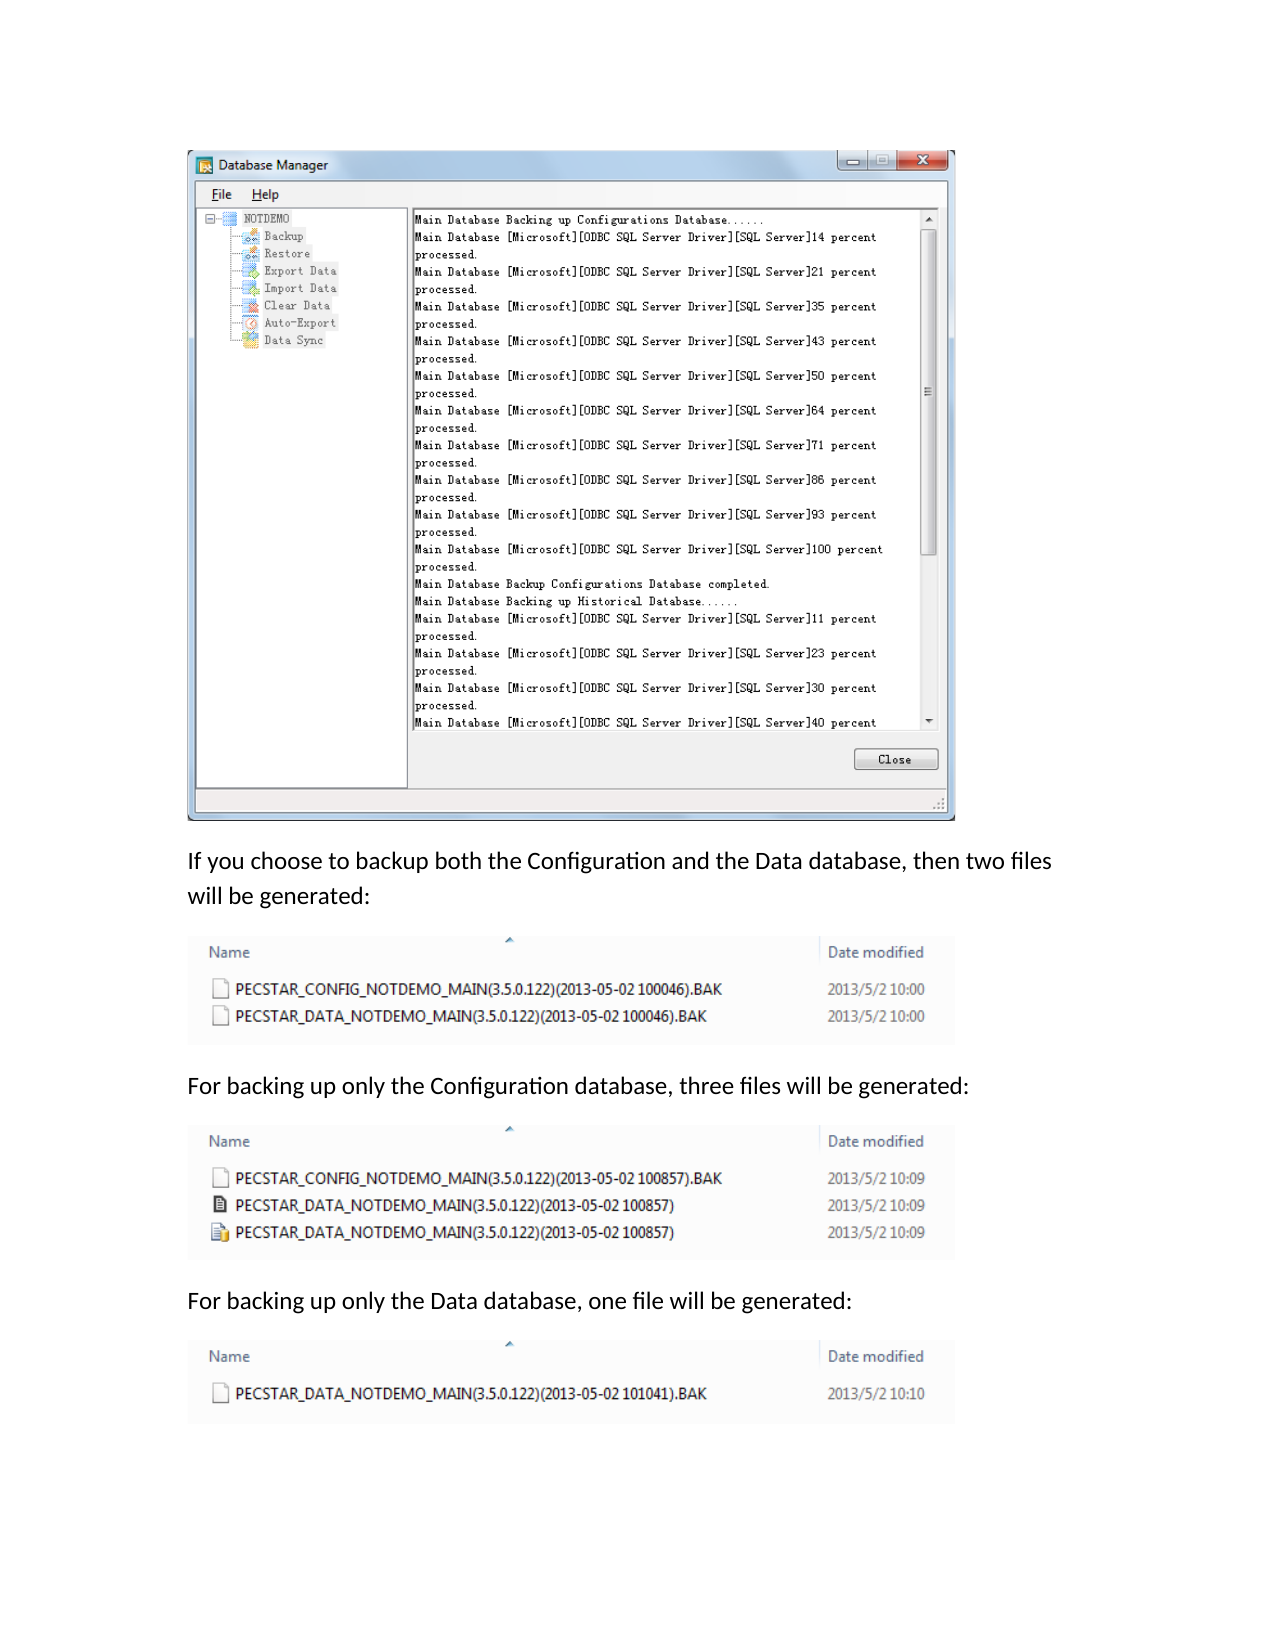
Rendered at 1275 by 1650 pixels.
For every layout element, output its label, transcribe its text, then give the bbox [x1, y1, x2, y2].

picture [187, 1125, 956, 1260]
picture [187, 1340, 956, 1424]
text For backing up only the Data database, one file will be generated: [187, 1285, 1087, 1315]
text If you choose to backup both the Configuration and the Data database, then two files will be generated: [187, 845, 1087, 911]
text For backing up only the Configuration database, three files will be generated: [187, 1070, 1087, 1100]
picture [187, 936, 956, 1045]
picture [187, 150, 956, 821]
